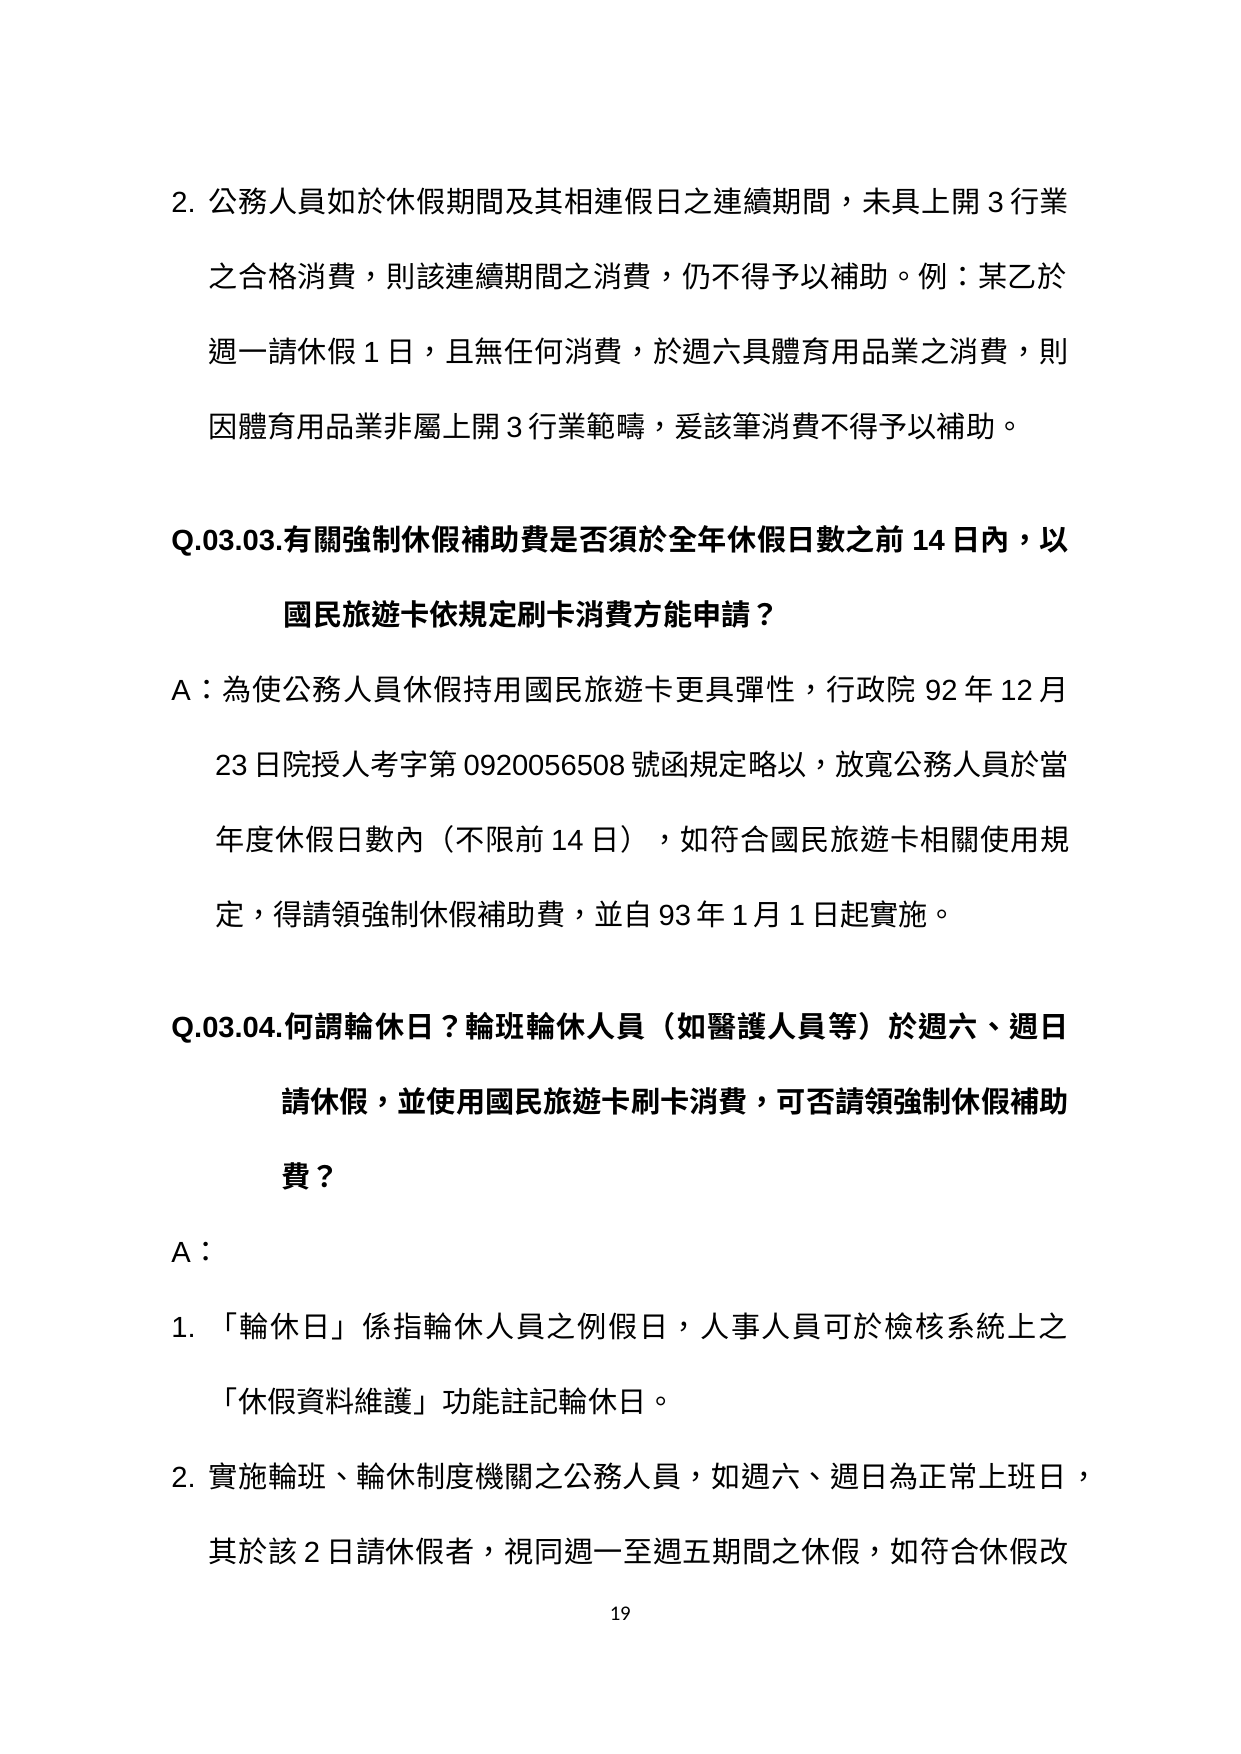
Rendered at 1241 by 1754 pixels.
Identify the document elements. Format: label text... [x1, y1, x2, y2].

list 公務人員如於休假期間及其相連假日之連續期間，未具上開3行業之合格消費，則該連續期間之消費，仍不得予以補助。例：某乙於週一請休假1日，且無任何消費，於週六具體育用品業之消費，則因體育用品業非屬上開3行業範疇，爰該筆消費不得予以補助。 [171, 162, 1069, 462]
text Q.03.04.何謂輪休日？輪班輪休人員（如醫護人員等）於週六、週日請休假，並使用國民旅遊卡刷卡消費，可否請領強制休假補助費？ [171, 987, 1069, 1212]
text A： [171, 1212, 1069, 1287]
text A：為使公務人員休假持用國民旅遊卡更具彈性，行政院92年12月23日院授人考字第0920056508號函規定略以，放寬公務人員於當年度休假日數內（不限前14日），如符合國民旅遊卡相關使用規定，得請領強制休假補助費，並自93年1月1日起實施。 [171, 650, 1069, 950]
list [171, 1437, 1069, 1587]
list 「輪休日」係指輪休人員之例假日，人事人員可於檢核系統上之「休假資料維護」功能註記輪休日。 [171, 1287, 1069, 1437]
text Q.03.03.有關強制休假補助費是否須於全年休假日數之前14日內，以國民旅遊卡依規定刷卡消費方能申請？ [171, 500, 1069, 650]
